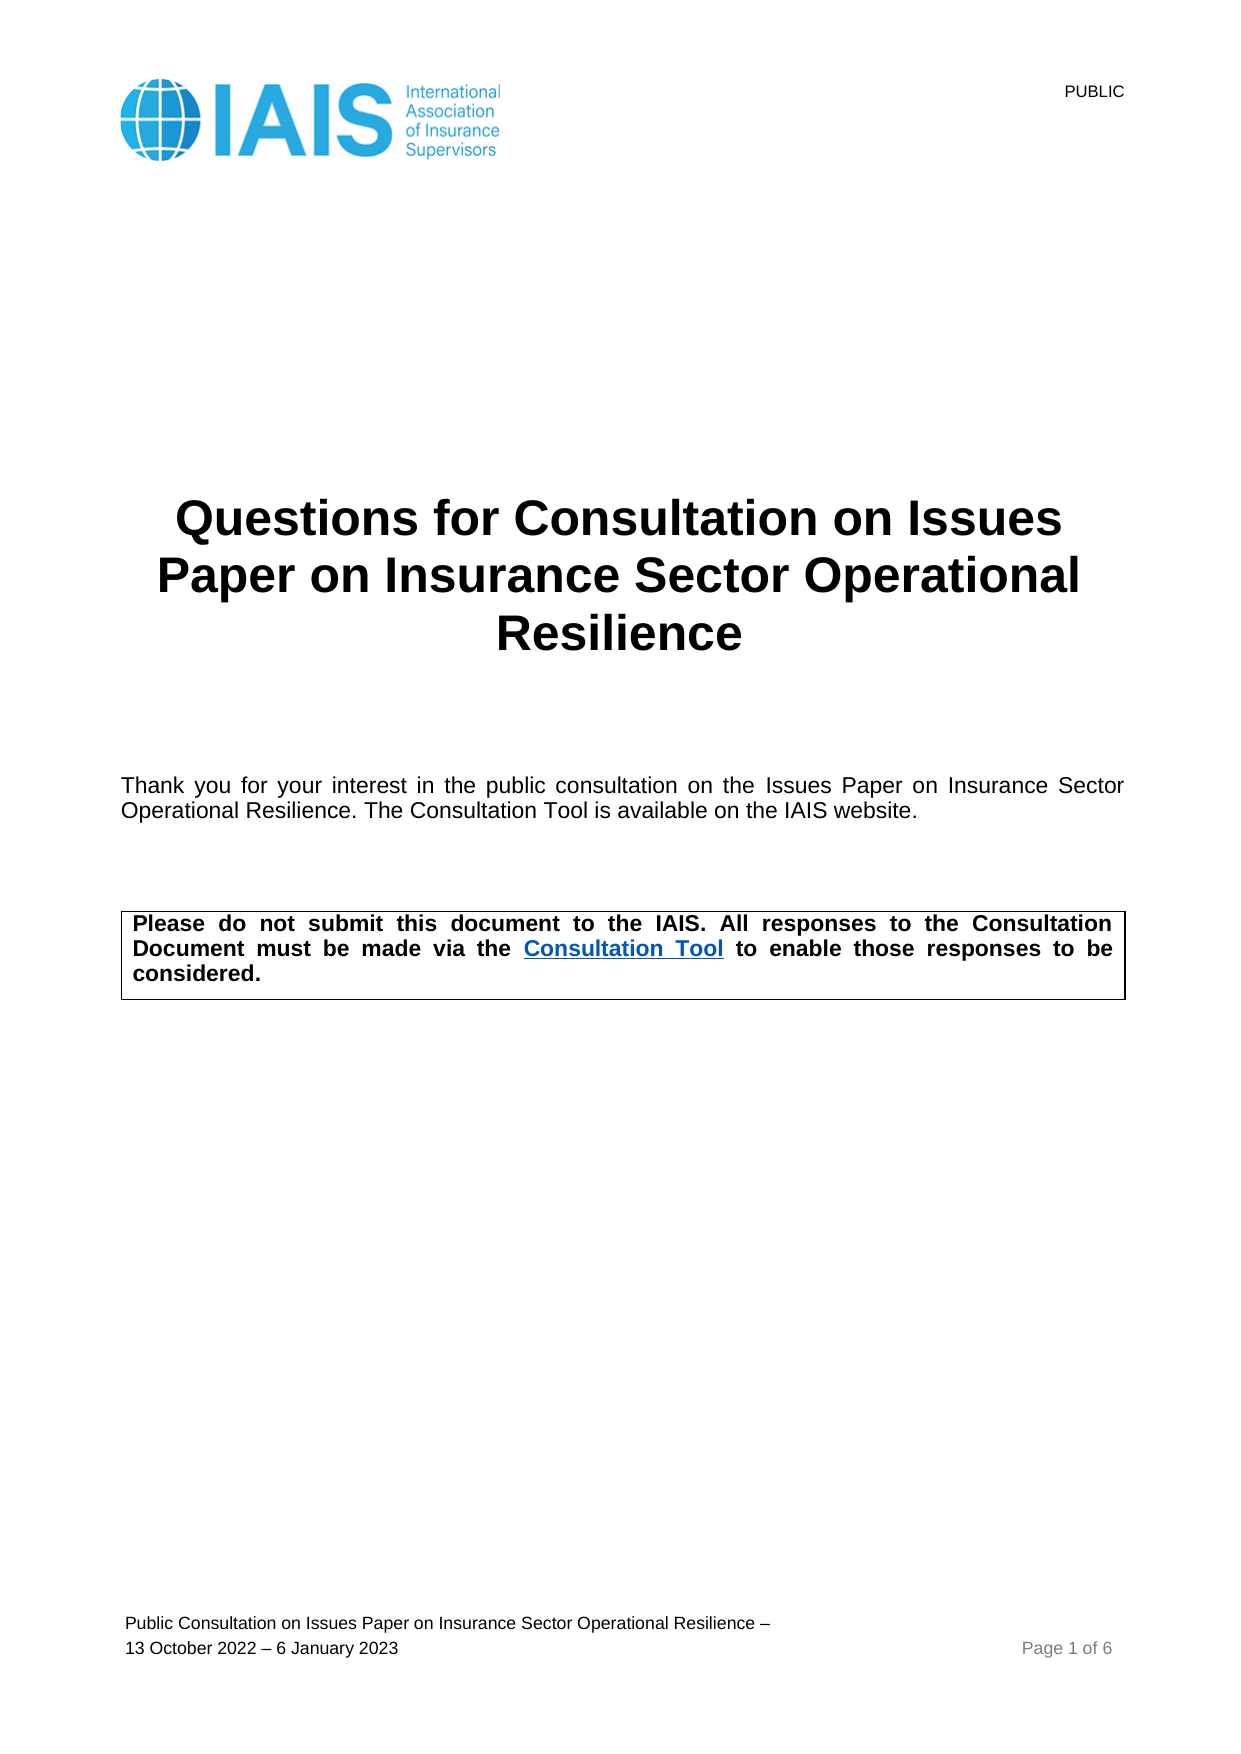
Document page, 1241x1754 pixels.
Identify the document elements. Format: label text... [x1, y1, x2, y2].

title Questions for Consultation on Issues Paper on Insurance Sector Operational Resilience [114, 488, 1124, 661]
text Thank you for your interest in the public consultation on the Issues Paper on Insurance Sector Operational Resilience. The Consultation Tool is available on the IAIS website. [121, 773, 1124, 823]
picture [120, 79, 500, 161]
table_header Please do not submit this document to the IAIS. All responses to the Consultation Document must be made via the Consultation Tool to enable those responses to be considered. [122, 912, 1124, 999]
